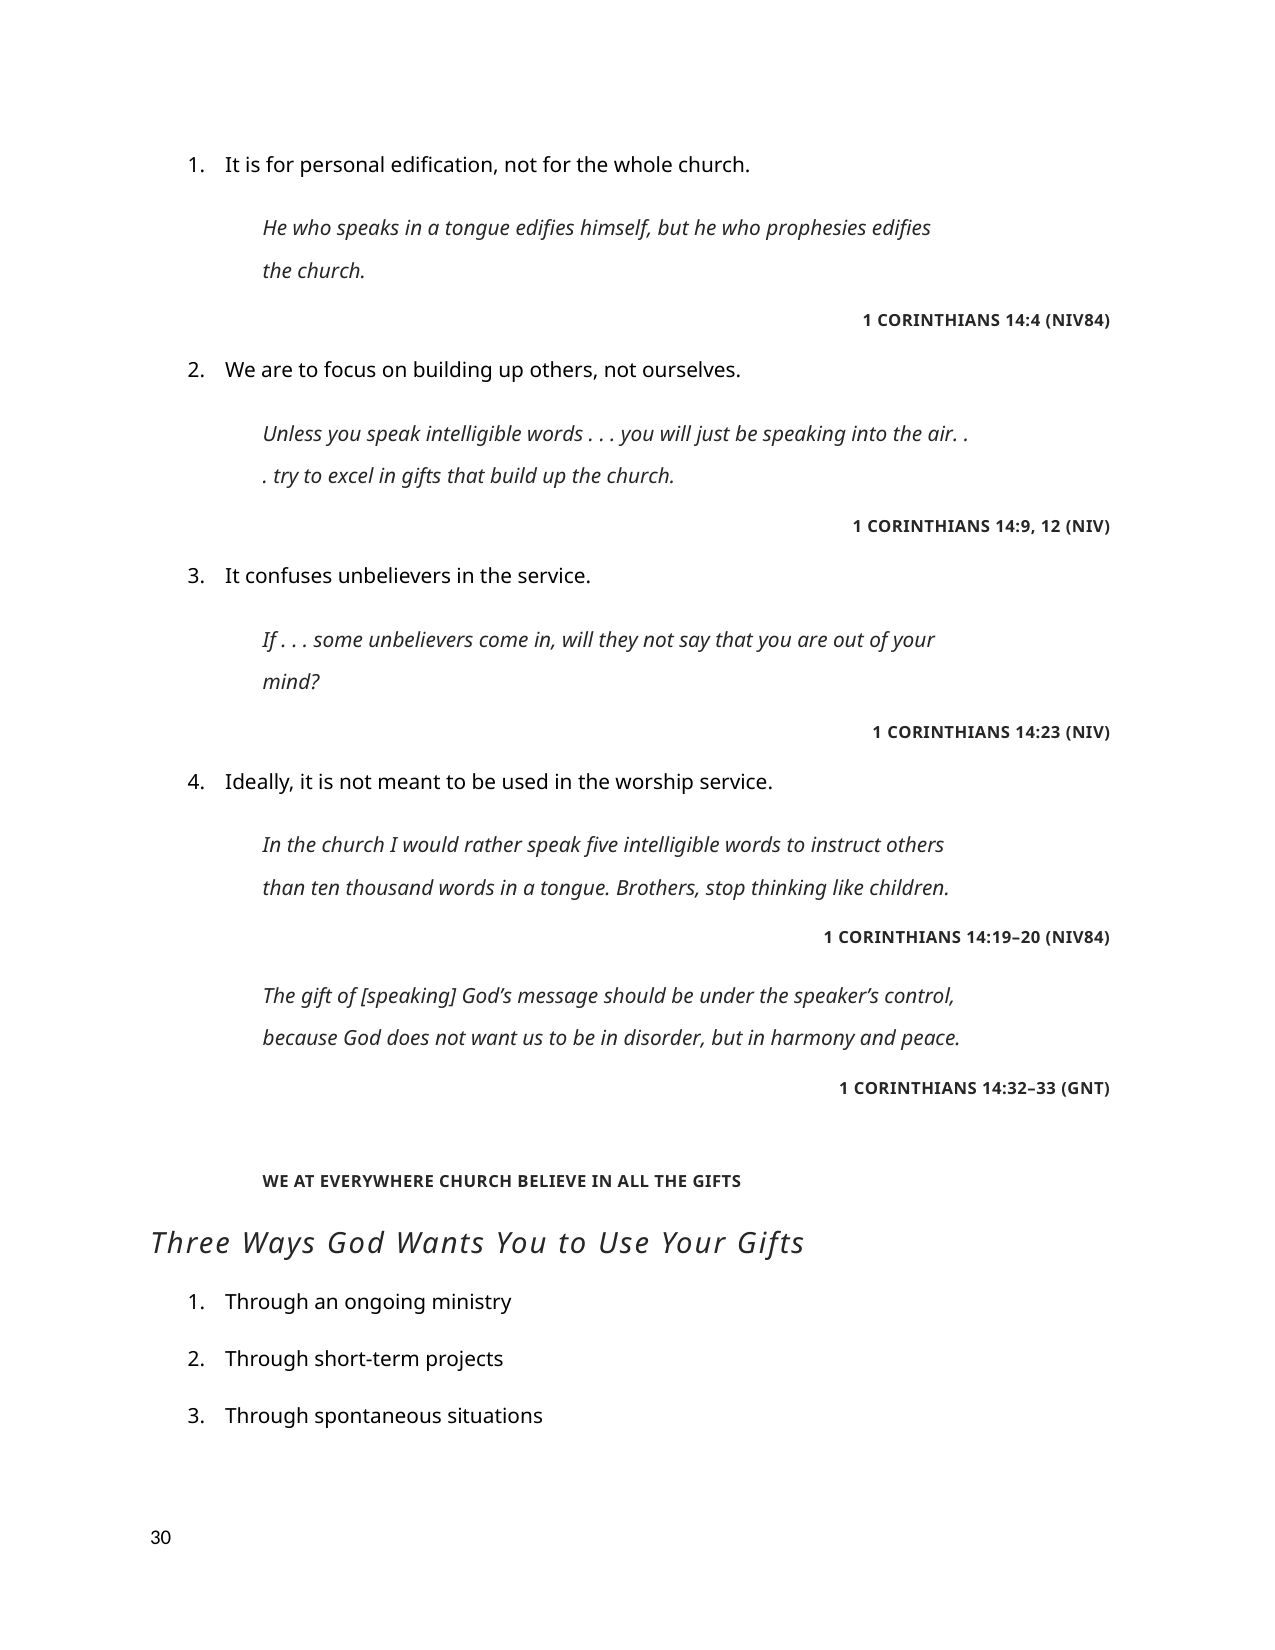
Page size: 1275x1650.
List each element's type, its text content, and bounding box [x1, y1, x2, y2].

text 1 Corinthians 14:19–20 (NIV84) [262, 926, 1110, 949]
text Three Ways God Wants You to Use Your Gifts [150, 1216, 1125, 1262]
text The gift of [speaking] God’s message should be under the speaker’s control, because God does not want us to be in disorder, but in harmony and peace. [262, 981, 975, 1052]
text 1 Corinthians 14:4 (NIV84) [262, 309, 1110, 332]
list Through spontaneous situations [187, 1401, 1050, 1429]
list It is for personal edification, not for the whole church. [187, 150, 1050, 178]
text He who speaks in a tongue edifies himself, but he who prophesies edifies the church. [262, 213, 975, 284]
text 1 Corinthians 14:23 (NIV) [262, 720, 1110, 743]
list We are to focus on building up others, not ourselves. [187, 356, 1050, 384]
list It confuses unbelievers in the service. [187, 561, 1050, 590]
text 1 Corinthians 14:32–33 (GNT) [262, 1076, 1110, 1099]
text If . . . some unbelievers come in, will they not say that you are out of your mind? [262, 625, 975, 696]
list Through an ongoing ministry [187, 1287, 1050, 1315]
list Ideally, it is not meant to be used in the worship service. [187, 767, 1050, 795]
list Through short-term projects [187, 1344, 1050, 1372]
text In the church I would rather speak five intelligible words to instruct others than ten thousand words in a tongue. Brothers, stop thinking like children. [262, 830, 975, 901]
text We at everywhere church believe in all the gifts [262, 1169, 1110, 1192]
text 1 Corinthians 14:9, 12 (NIV) [262, 515, 1110, 537]
text Unless you speak intelligible words . . . you will just be speaking into the air. . . try to excel in gifts that build up the church. [262, 419, 975, 490]
